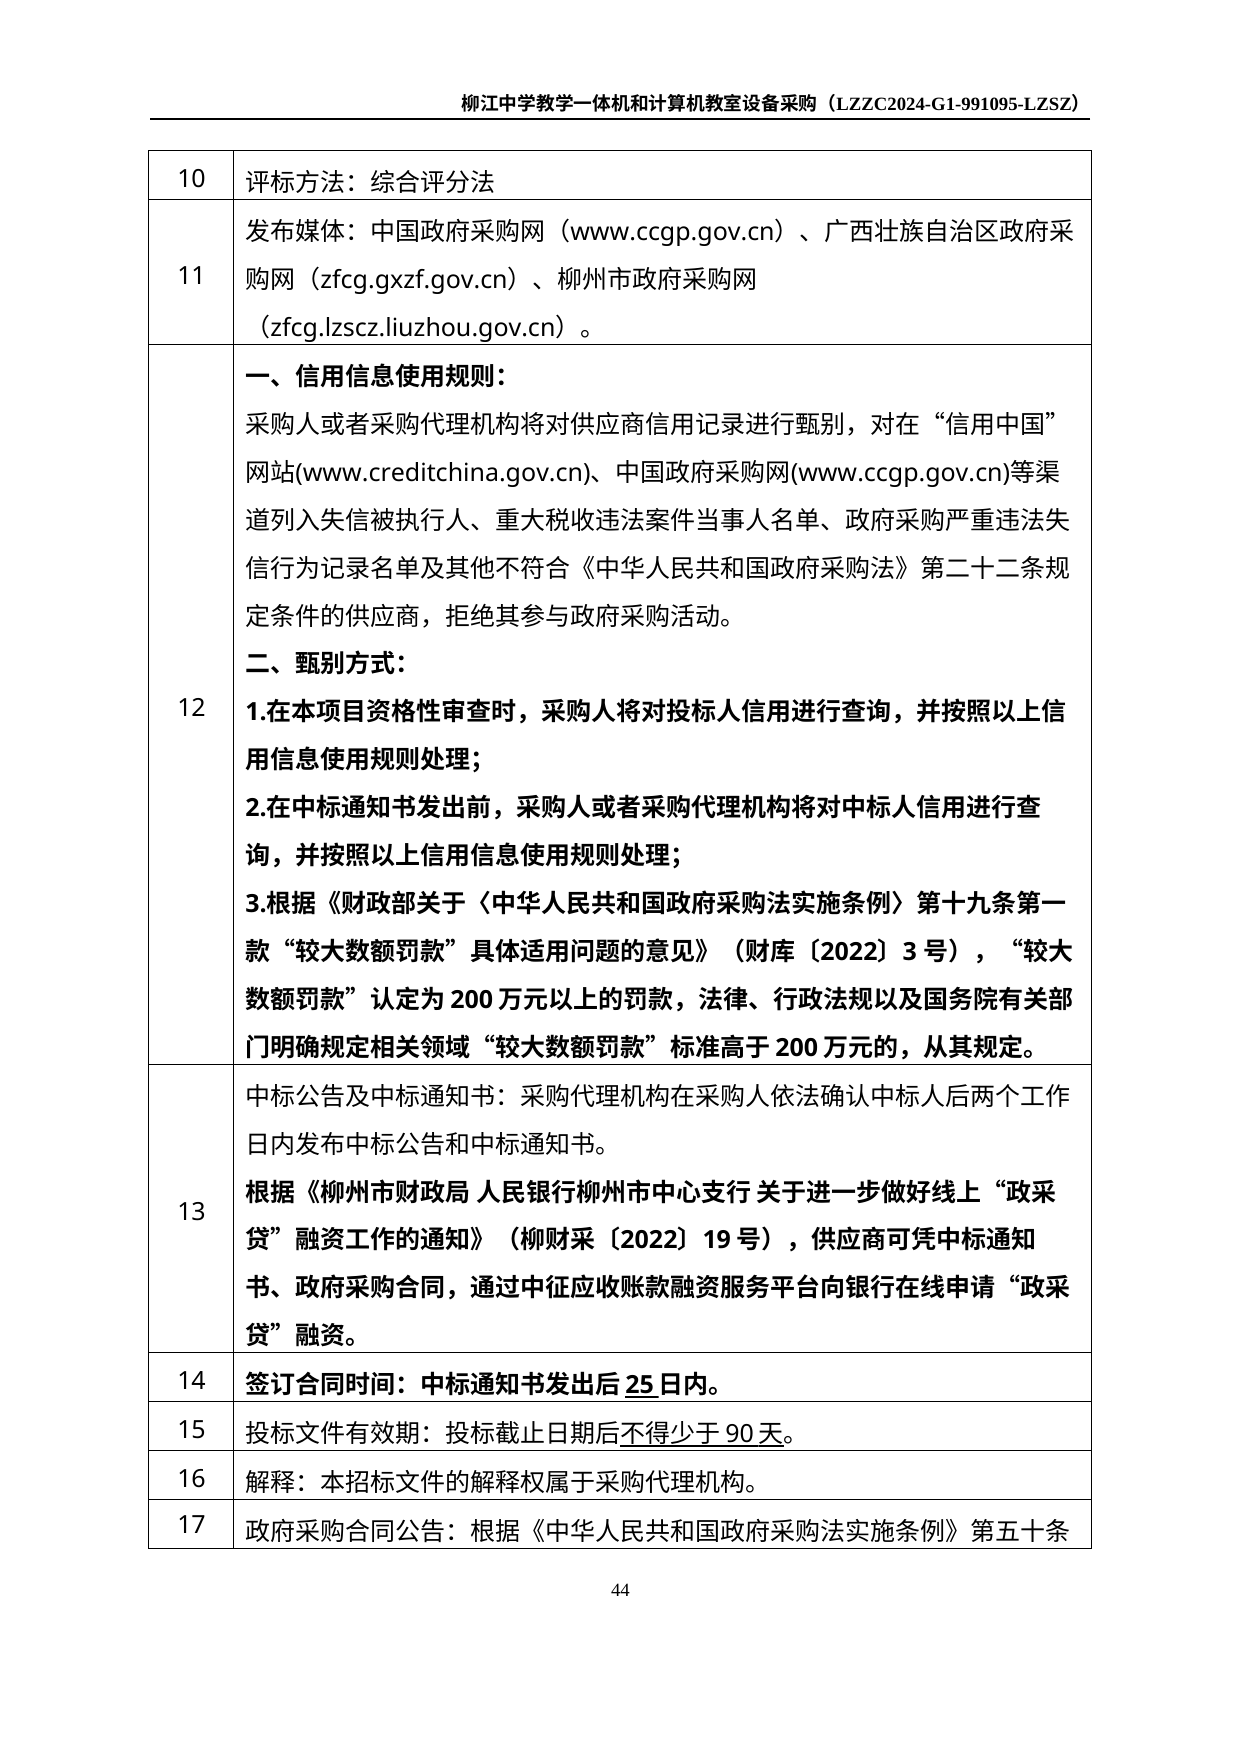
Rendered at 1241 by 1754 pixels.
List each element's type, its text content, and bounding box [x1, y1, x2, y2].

table_cell 签订合同时间：中标通知书发出后25日内。 [234, 1353, 1091, 1401]
table_cell 评标方法：综合评分法 [234, 151, 1091, 199]
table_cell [234, 1500, 1091, 1548]
table_cell 15 [149, 1402, 233, 1450]
table_cell 解释：本招标文件的解释权属于采购代理机构。 [234, 1451, 1091, 1499]
table_cell 12 [149, 345, 233, 1063]
table_cell 发布媒体：中国政府采购网（www.ccgp.gov.cn）、广西壮族自治区政府采购网（zfcg.gxzf.gov.cn）、柳州市政府采购网（zfcg.lzscz.liuzhou.gov.cn）。 [234, 200, 1091, 344]
table_cell 一、信用信息使用规则： 采购人或者采购代理机构将对供应商信用记录进行甄别，对在“信用中国”网站(www.creditchina.gov.cn)、中国政府采购网(www.ccgp.gov.cn)等渠道列入失信被执行人、重大税收违法案件当事人名单、政府采购严重违法失信行为记录名单及其他不符合《中华人民共和国政府采购法》第二十二条规定条件的供应商，拒绝其参与政府采购活动。 二、甄别方式： 1.在本项目资格性审查时，采购人将对投标人信用进行查询，并按照以上信用信息使用规则处理； 2.在中标通知书发出前，采购人或者采购代理机构将对中标人信用进行查询，并按照以上信用信息使用规则处理； 3.根据《财政部关于〈中华人民共和国政府采购法实施条例〉第十九条第一款“较大数额罚款”具体适用问题的意见》（财库〔2022〕3 号），“较大数额罚款”认定为200万元以上的罚款，法律、行政法规以及国务院有关部门明确规定相关领域“较大数额罚款”标准高于200万元的，从其规定。 [234, 345, 1091, 1063]
table_cell 16 [149, 1451, 233, 1499]
table_cell 17 [149, 1500, 233, 1548]
table_cell 投标文件有效期：投标截止日期后不得少于90天。 [234, 1402, 1091, 1450]
table_cell 10 [149, 151, 233, 199]
table_cell 中标公告及中标通知书：采购代理机构在采购人依法确认中标人后两个工作日内发布中标公告和中标通知书。 根据《柳州市财政局 人民银行柳州市中心支行 关于进一步做好线上“政采贷”融资工作的通知》（柳财采〔2022〕19号），供应商可凭中标通知书、政府采购合同，通过中征应收账款融资服务平台向银行在线申请“政采贷”融资。 [234, 1065, 1091, 1352]
table_cell 13 [149, 1065, 233, 1352]
table_cell 11 [149, 200, 233, 344]
table_cell 14 [149, 1353, 233, 1401]
